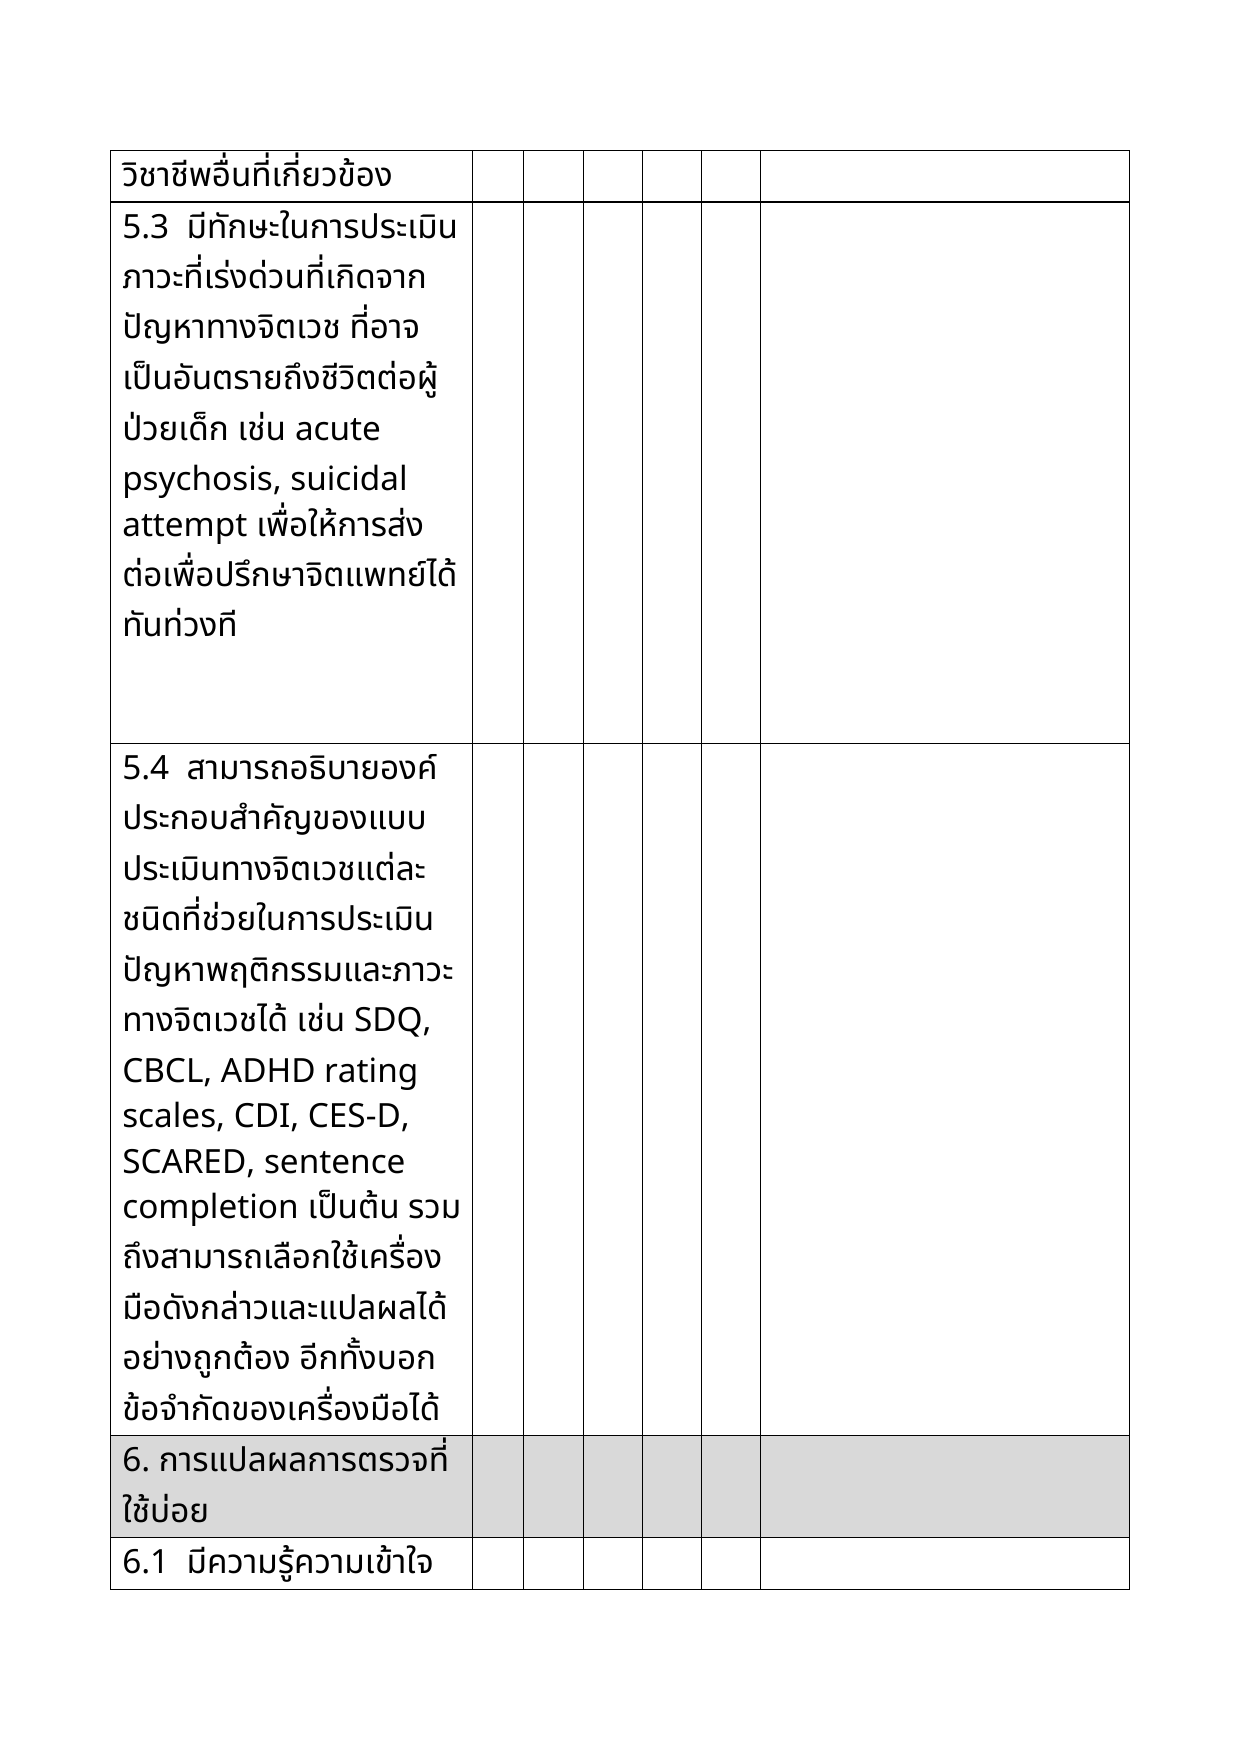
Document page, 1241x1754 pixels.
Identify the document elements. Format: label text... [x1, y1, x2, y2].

table_cell [702, 1538, 760, 1589]
table_cell [761, 203, 1129, 743]
table_cell [473, 1436, 523, 1537]
table_cell [524, 1436, 583, 1537]
table_cell [643, 1538, 701, 1589]
table_cell [643, 1436, 701, 1537]
table_cell [584, 744, 642, 1435]
table_cell [702, 744, 760, 1435]
table_cell [473, 1538, 523, 1589]
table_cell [111, 1538, 472, 1589]
table_cell [584, 1538, 642, 1589]
table_cell [584, 151, 642, 201]
table_cell [643, 151, 701, 201]
table_cell [761, 1436, 1129, 1537]
table_cell [643, 203, 701, 743]
table_cell [702, 203, 760, 743]
table_cell [584, 1436, 642, 1537]
table_cell [524, 151, 583, 201]
table_cell [473, 744, 523, 1435]
table_cell [473, 151, 523, 201]
table_cell [702, 1436, 760, 1537]
table_cell [584, 203, 642, 743]
table_cell [524, 203, 583, 743]
table_cell [761, 1538, 1129, 1589]
table_cell [702, 151, 760, 201]
table_cell [473, 203, 523, 743]
table_cell [524, 1538, 583, 1589]
table_cell 6. การแปลผลการตรวจที่ใช้บ่อย [111, 1436, 472, 1537]
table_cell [111, 151, 472, 201]
table_cell 5.4 สามารถอธิบายองค์ประกอบสำคัญของแบบประเมินทางจิตเวชแต่ละชนิดที่ช่วยในการประเมินปัญหาพฤติกรรมและภาวะทางจิตเวชได้ เช่น SDQ, CBCL, ADHD rating scales, CDI, CES-D, SCARED, sentence completion เป็นต้น รวมถึงสามารถเลือกใช้เครื่องมือดังกล่าวและแปลผลได้อย่างถูกต้อง อีกทั้งบอกข้อจำกัดของเครื่องมือได้ [111, 744, 472, 1435]
table_cell 5.3 มีทักษะในการประเมินภาวะที่เร่งด่วนที่เกิดจากปัญหาทางจิตเวช ที่อาจเป็นอันตรายถึงชีวิตต่อผู้ป่วยเด็ก เช่น acute psychosis, suicidal attempt เพื่อให้การส่งต่อเพื่อปรึกษาจิตแพทย์ได้ทันท่วงที [111, 203, 472, 743]
table_cell [524, 744, 583, 1435]
table_cell [761, 744, 1129, 1435]
table_cell [643, 744, 701, 1435]
table_cell [761, 151, 1129, 201]
